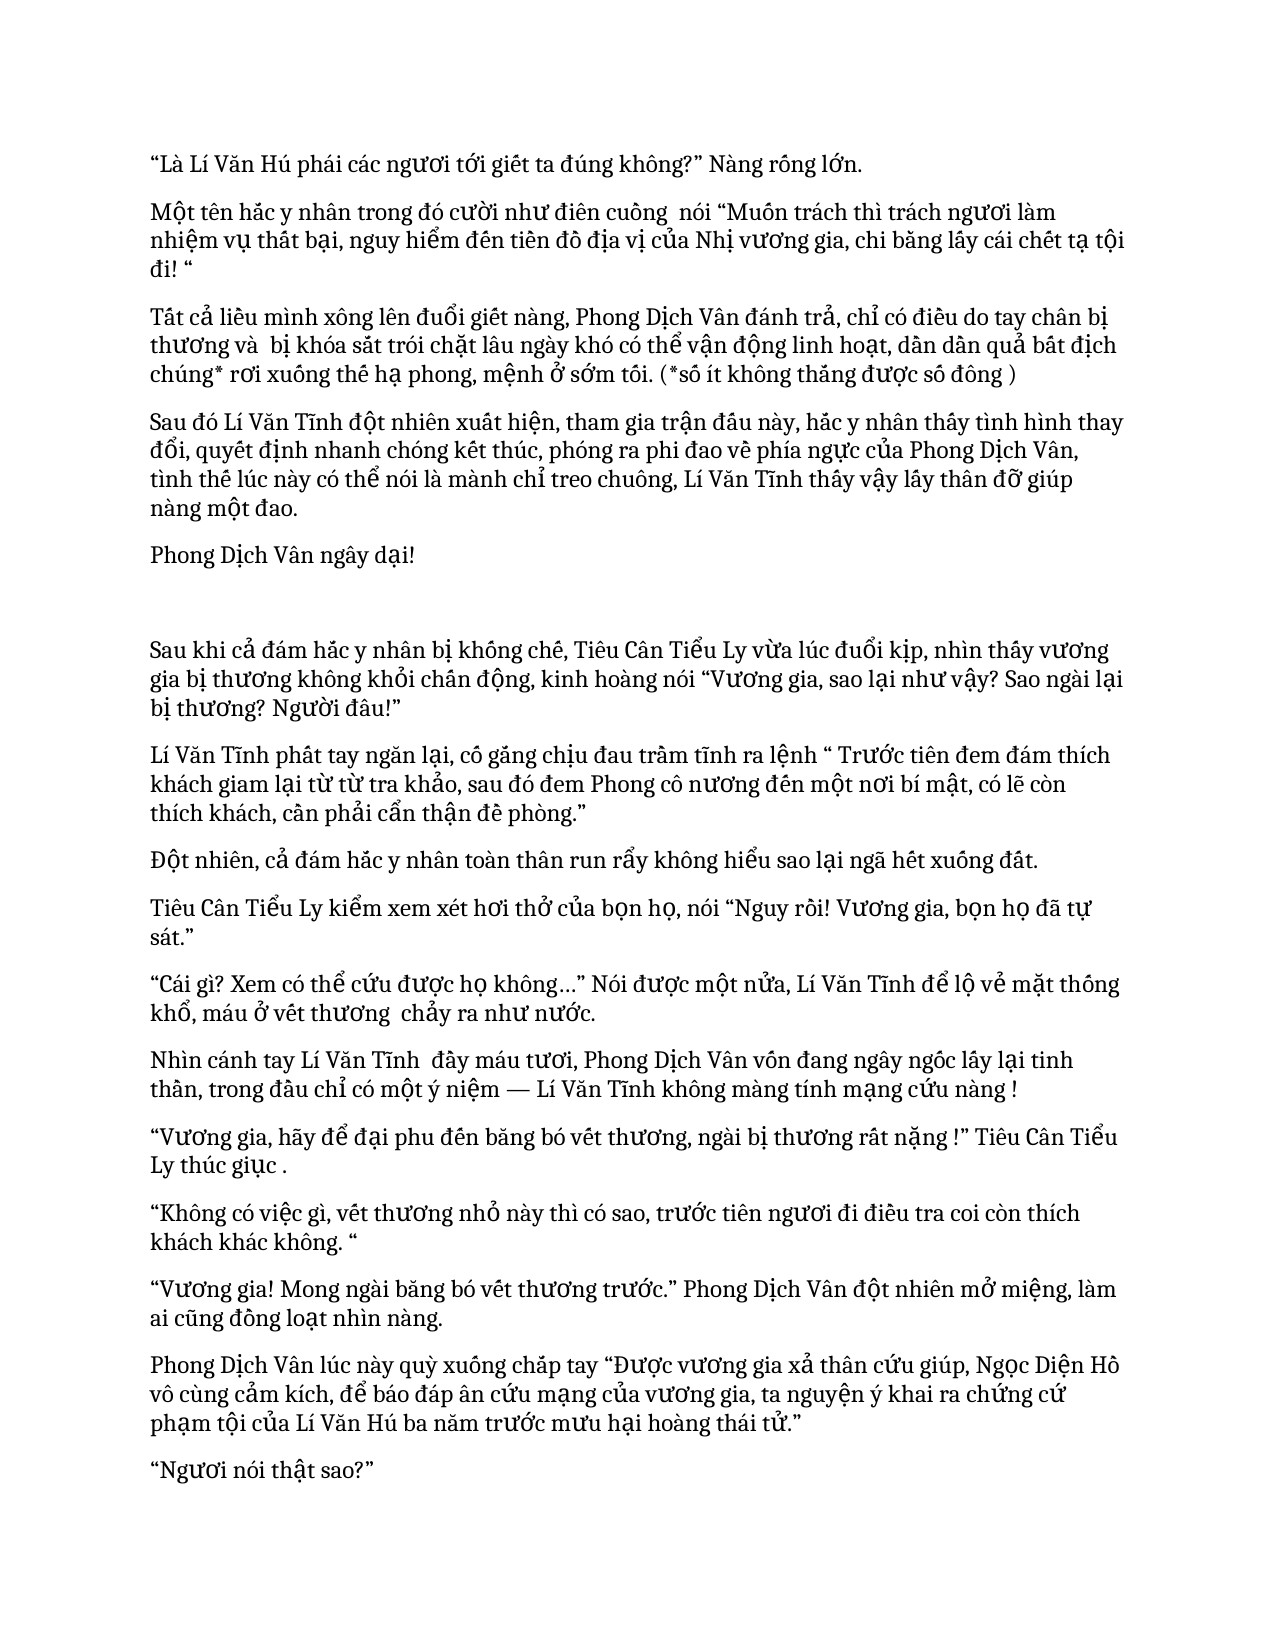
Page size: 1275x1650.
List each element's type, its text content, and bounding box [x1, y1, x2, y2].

text Sau đó Lí Văn Tĩnh đột nhiên xuất hiện, tham gia trận đấu này, hắc y nhân thấy tình hình thay đổi, quyết định nhanh chóng kết thúc, phóng ra phi đao về phía ngực của Phong Dịch Vân, tình thế lúc này có thể nói là mành chỉ treo chuông, Lí Văn Tĩnh thấy vậy lấy thân đỡ giúp nàng một đao. [150, 407, 1125, 522]
text “Ngươi nói thật sao?” [150, 1456, 1125, 1485]
text “Cái gì? Xem có thể cứu được họ không…” Nói được một nửa, Lí Văn Tĩnh để lộ vẻ mặt thống khổ, máu ở vết thương chảy ra như nước. [150, 970, 1125, 1027]
text Phong Dịch Vân ngây dại! [150, 541, 1125, 570]
text “Là Lí Văn Hú phái các ngươi tới giết ta đúng không?” Nàng rống lớn. [150, 150, 1125, 179]
text Sau khi cả đám hắc y nhân bị khống chế, Tiêu Cân Tiểu Ly vừa lúc đuổi kịp, nhìn thấy vương gia bị thương không khỏi chấn động, kinh hoàng nói “Vương gia, sao lại như vậy? Sao ngài lại bị thương? Người đâu!” [150, 636, 1125, 722]
text Nhìn cánh tay Lí Văn Tĩnh đầy máu tươi, Phong Dịch Vân vốn đang ngây ngốc lấy lại tinh thần, trong đầu chỉ có một ý niệm — Lí Văn Tĩnh không màng tính mạng cứu nàng ! [150, 1046, 1125, 1104]
text Tiêu Cân Tiểu Ly kiểm xem xét hơi thở của bọn họ, nói “Nguy rồi! Vương gia, bọn họ đã tự sát.” [150, 894, 1125, 951]
text Tất cả liều mình xông lên đuổi giết nàng, Phong Dịch Vân đánh trả, chỉ có điều do tay chân bị thương và bị khóa sắt trói chặt lâu ngày khó có thể vận động linh hoạt, dần dần quả bất địch chúng* rơi xuống thế hạ phong, mệnh ở sớm tối. (*số ít không thắng được số đông ) [150, 302, 1125, 389]
text Đột nhiên, cả đám hắc y nhân toàn thân run rẩy không hiểu sao lại ngã hết xuống đất. [150, 846, 1125, 875]
text “Không có việc gì, vết thương nhỏ này thì có sao, trước tiên ngươi đi điều tra coi còn thích khách khác không. “ [150, 1199, 1125, 1256]
text Phong Dịch Vân lúc này quỳ xuống chắp tay “Được vương gia xả thân cứu giúp, Ngọc Diện Hồ vô cùng cảm kích, để báo đáp ân cứu mạng của vương gia, ta nguyện ý khai ra chứng cứ phạm tội của Lí Văn Hú ba năm trước mưu hại hoàng thái tử.” [150, 1351, 1125, 1437]
text “Vương gia, hãy để đại phu đến băng bó vết thương, ngài bị thương rất nặng !” Tiêu Cân Tiểu Ly thúc giục . [150, 1122, 1125, 1180]
text Một tên hắc y nhân trong đó cười như điên cuồng nói “Muốn trách thì trách ngươi làm nhiệm vụ thất bại, nguy hiểm đến tiền đồ địa vị của Nhị vương gia, chi bằng lấy cái chết tạ tội đi! “ [150, 197, 1125, 284]
text Lí Văn Tĩnh phất tay ngăn lại, cố gắng chịu đau trầm tĩnh ra lệnh “ Trước tiên đem đám thích khách giam lại từ từ tra khảo, sau đó đem Phong cô nương đến một nơi bí mật, có lẽ còn thích khách, cần phải cẩn thận đề phòng.” [150, 741, 1125, 827]
text “Vương gia! Mong ngài băng bó vết thương trước.” Phong Dịch Vân đột nhiên mở miệng, làm ai cũng đồng loạt nhìn nàng. [150, 1275, 1125, 1332]
